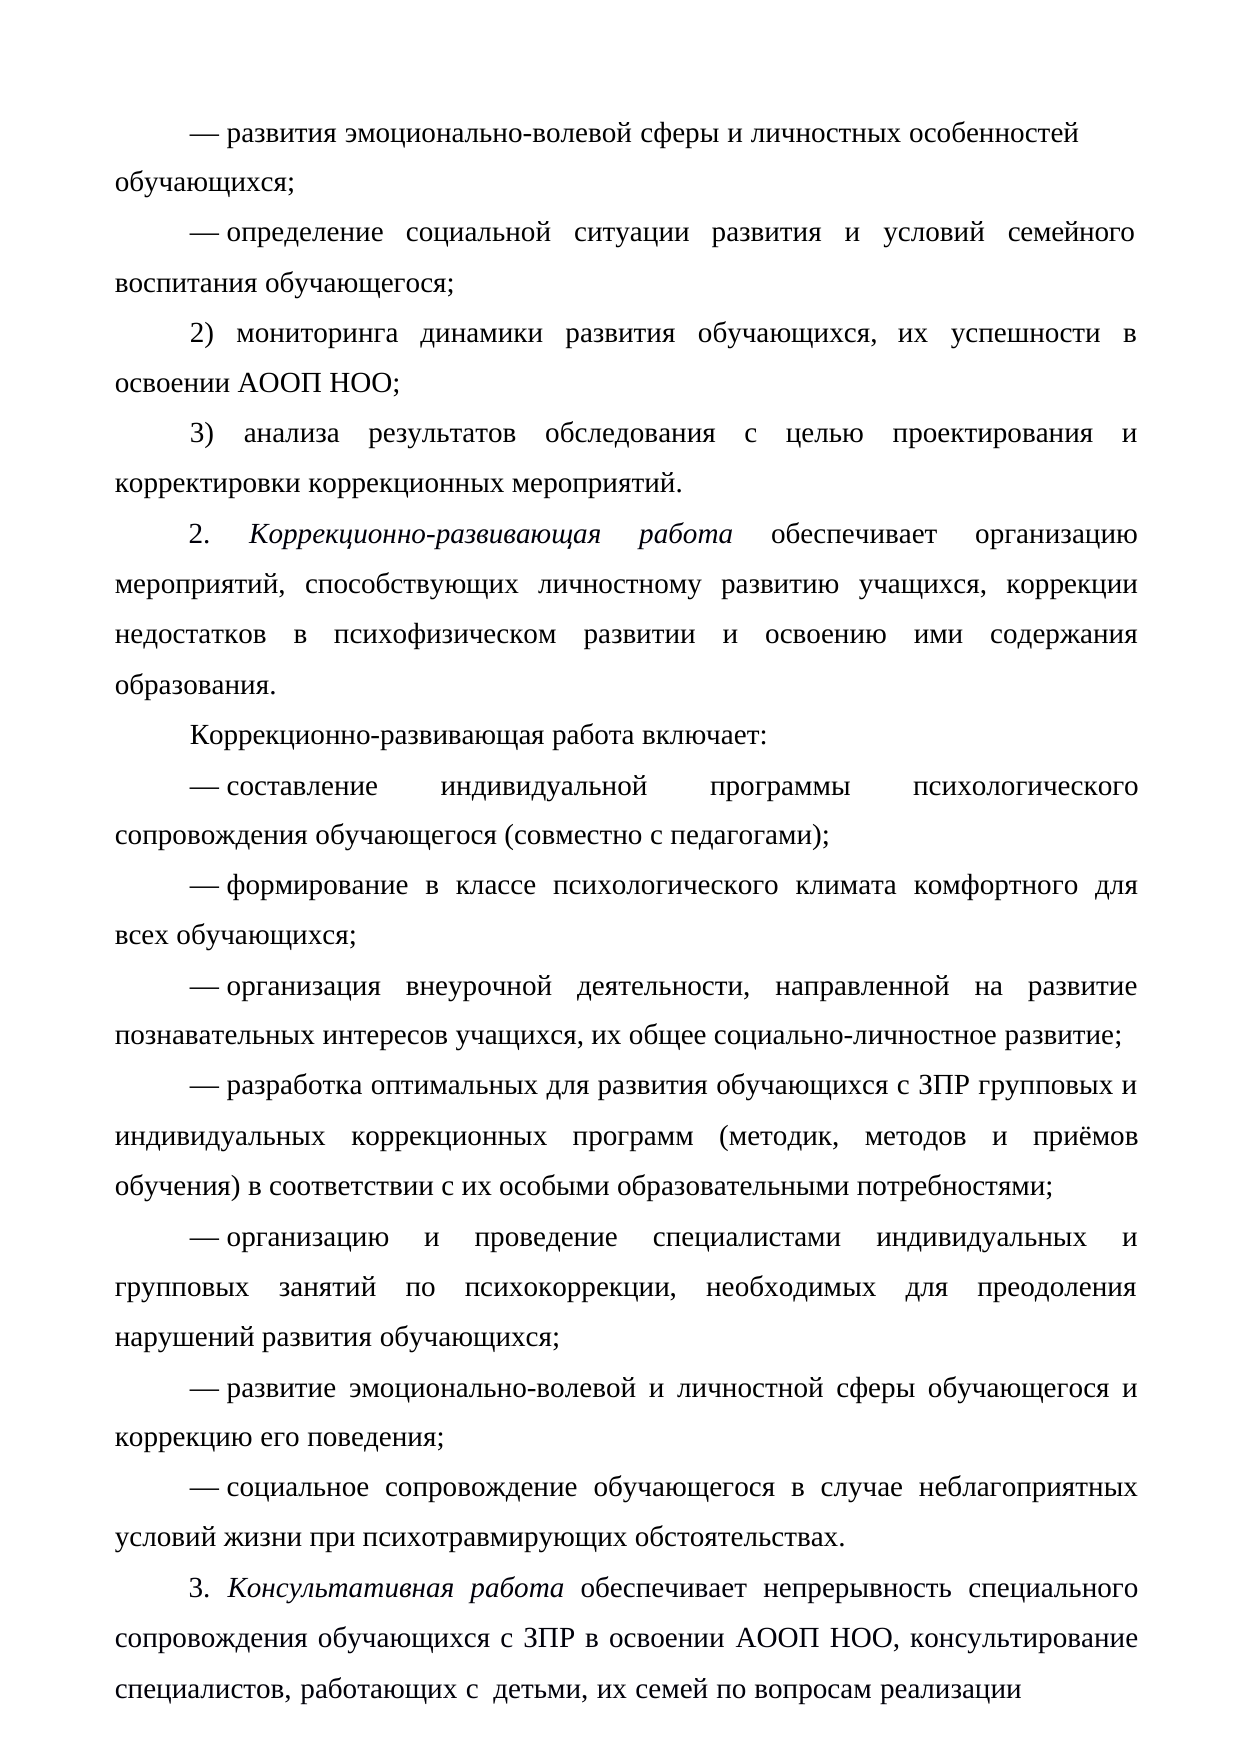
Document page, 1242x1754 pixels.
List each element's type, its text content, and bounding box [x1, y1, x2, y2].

list анализа результатов обследования с целью проектирования и корректировки коррекционных мероприятий. [114, 415, 1138, 499]
list разработка оптимальных для развития обучающихся с ЗПР групповых и индивидуальных коррекционных программ (методик, методов и приёмов обучения) в соответствии с их особыми образовательными потребностями; [114, 1067, 1138, 1202]
list мониторинга динамики развития обучающихся, их успешности в освоении АООП НОО; [114, 315, 1137, 398]
list составление индивидуальной программы психологического сопровождения обучающегося (совместно с педагогами); [114, 768, 1139, 851]
list развития эмоционально-волевой сферы и личностных особенностей обучающихся; [114, 115, 1117, 198]
list Коррекционно-развивающая работа обеспечивает организацию мероприятий, способствующих личностному развитию учащихся, коррекции недостатков в психофизическом развитии и освоению ими содержания образования. [114, 516, 1138, 700]
list социальное сопровождение обучающегося в случае неблагоприятных условий жизни при психотравмирующих обстоятельствах. [114, 1469, 1138, 1553]
list формирование в классе психологического климата комфортного для всех обучающихся; [114, 867, 1138, 951]
list развитие эмоционально-волевой и личностной сферы обучающегося и коррекцию его поведения; [114, 1370, 1138, 1453]
list Консультативная работа обеспечивает непрерывность специального сопровождения обучающихся с ЗПР в освоении АООП НОО, консультирование специалистов, работающих с детьми, их семей по вопросам реализации [114, 1570, 1138, 1704]
list организация внеурочной деятельности, направленной на развитие познавательных интересов учащихся, их общее социально-личностное развитие; [114, 968, 1138, 1051]
text Коррекционно-развивающая работа включает: [189, 717, 1152, 751]
list определение социальной ситуации развития и условий семейного воспитания обучающегося; [114, 214, 1136, 298]
list организацию и проведение специалистами индивидуальных и групповых занятий по психокоррекции, необходимых для преодоления нарушений развития обучающихся; [114, 1219, 1137, 1353]
